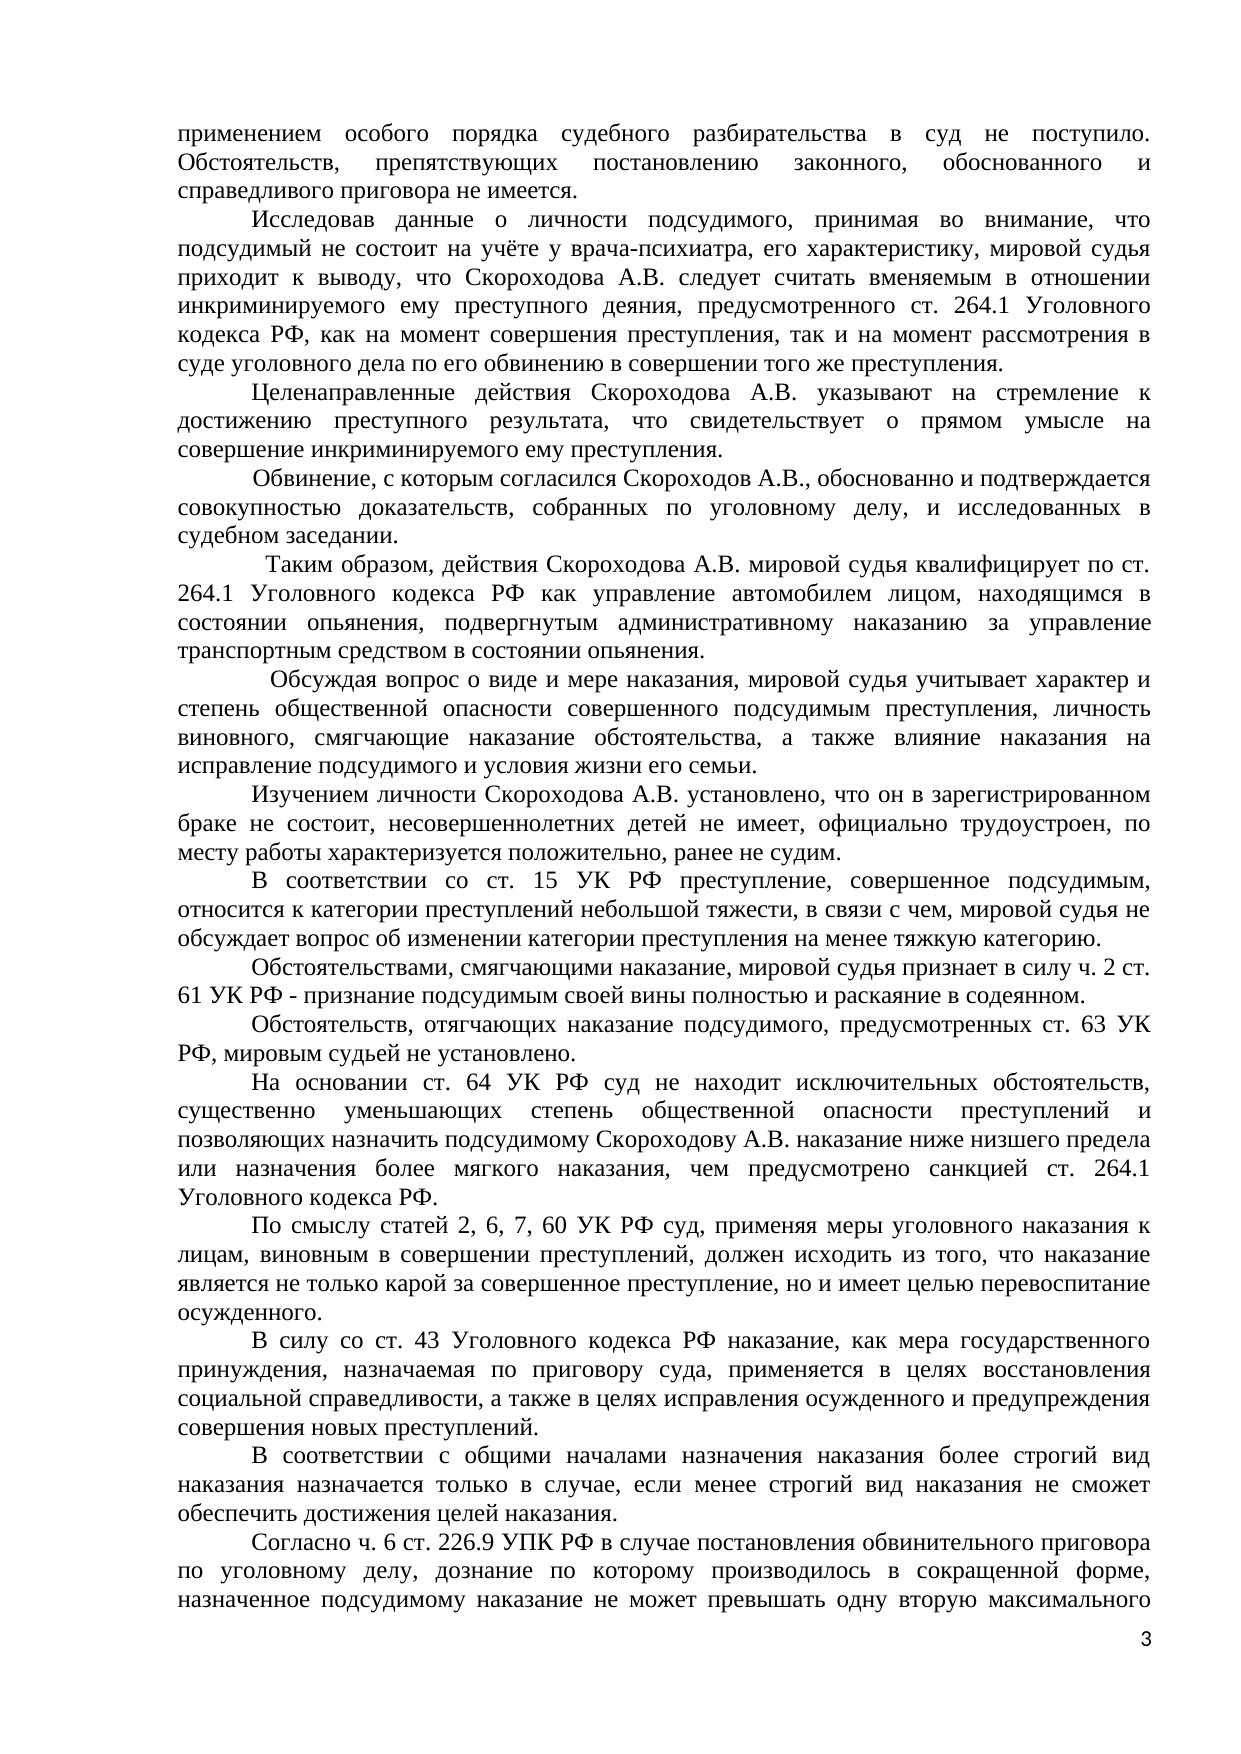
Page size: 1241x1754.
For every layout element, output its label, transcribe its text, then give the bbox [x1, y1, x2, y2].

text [177, 1527, 1152, 1613]
text В соответствии со ст. 15 УК РФ преступление, совершенное подсудимым, относится к категории преступлений небольшой тяжести, в связи с чем, мировой судья не обсуждает вопрос об изменении категории преступления на менее тяжкую категорию. [177, 866, 1152, 952]
text По смыслу статей 2, 6, 7, 60 УК РФ суд, применяя меры уголовного наказания к лицам, виновным в совершении преступлений, должен исходить из того, что наказание является не только карой за совершенное преступление, но и имеет целью перевоспитание осужденного. [177, 1211, 1152, 1326]
text Целенаправленные действия Скороходова А.В. указывают на стремление к достижению преступного результата, что свидетельствует о прямом умысле на совершение инкриминируемого ему преступления. [177, 377, 1152, 463]
text В силу со ст. 43 Уголовного кодекса РФ наказание, как мера государственного принуждения, назначаемая по приговору суда, применяется в целях восстановления социальной справедливости, а также в целях исправления осужденного и предупреждения совершения новых преступлений. [177, 1326, 1152, 1441]
text Обстоятельств, отягчающих наказание подсудимого, предусмотренных ст. 63 УК РФ, мировым судьей не установлено. [177, 1009, 1152, 1067]
text Изучением личности Скороходова А.В. установлено, что он в зарегистрированном браке не состоит, несовершеннолетних детей не имеет, официально трудоустроен, по месту работы характеризуется положительно, ранее не судим. [177, 779, 1152, 866]
text На основании ст. 64 УК РФ суд не находит исключительных обстоятельств, существенно уменьшающих степень общественной опасности преступлений и позволяющих назначить подсудимому Скороходову А.В. наказание ниже низшего предела или назначения более мягкого наказания, чем предусмотрено санкцией ст. 264.1 Уголовного кодекса РФ. [177, 1067, 1152, 1211]
text Обвинение, с которым согласился Скороходов А.В., обоснованно и подтверждается совокупностью доказательств, собранных по уголовному делу, и исследованных в судебном заседании. [177, 463, 1152, 549]
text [177, 118, 1152, 204]
text Таким образом, действия Скороходова А.В. мировой судья квалифицирует по ст. 264.1 Уголовного кодекса РФ как управление автомобилем лицом, находящимся в состоянии опьянения, подвергнутым административному наказанию за управление транспортным средством в состоянии опьянения. [177, 549, 1152, 664]
text Исследовав данные о личности подсудимого, принимая во внимание, что подсудимый не состоит на учёте у врача-психиатра, его характеристику, мировой судья приходит к выводу, что Скороходова А.В. следует считать вменяемым в отношении инкриминируемого ему преступного деяния, предусмотренного ст. 264.1 Уголовного кодекса РФ, как на момент совершения преступления, так и на момент рассмотрения в суде уголовного дела по его обвинению в совершении того же преступления. [177, 204, 1152, 377]
text Обсуждая вопрос о виде и мере наказания, мировой судья учитывает характер и степень общественной опасности совершенного подсудимым преступления, личность виновного, смягчающие наказание обстоятельства, а также влияние наказания на исправление подсудимого и условия жизни его семьи. [177, 664, 1152, 779]
text Обстоятельствами, смягчающими наказание, мировой судья признает в силу ч. 2 ст. 61 УК РФ - признание подсудимым своей вины полностью и раскаяние в содеянном. [177, 952, 1152, 1009]
text В соответствии с общими началами назначения наказания более строгий вид наказания назначается только в случае, если менее строгий вид наказания не сможет обеспечить достижения целей наказания. [177, 1441, 1152, 1527]
